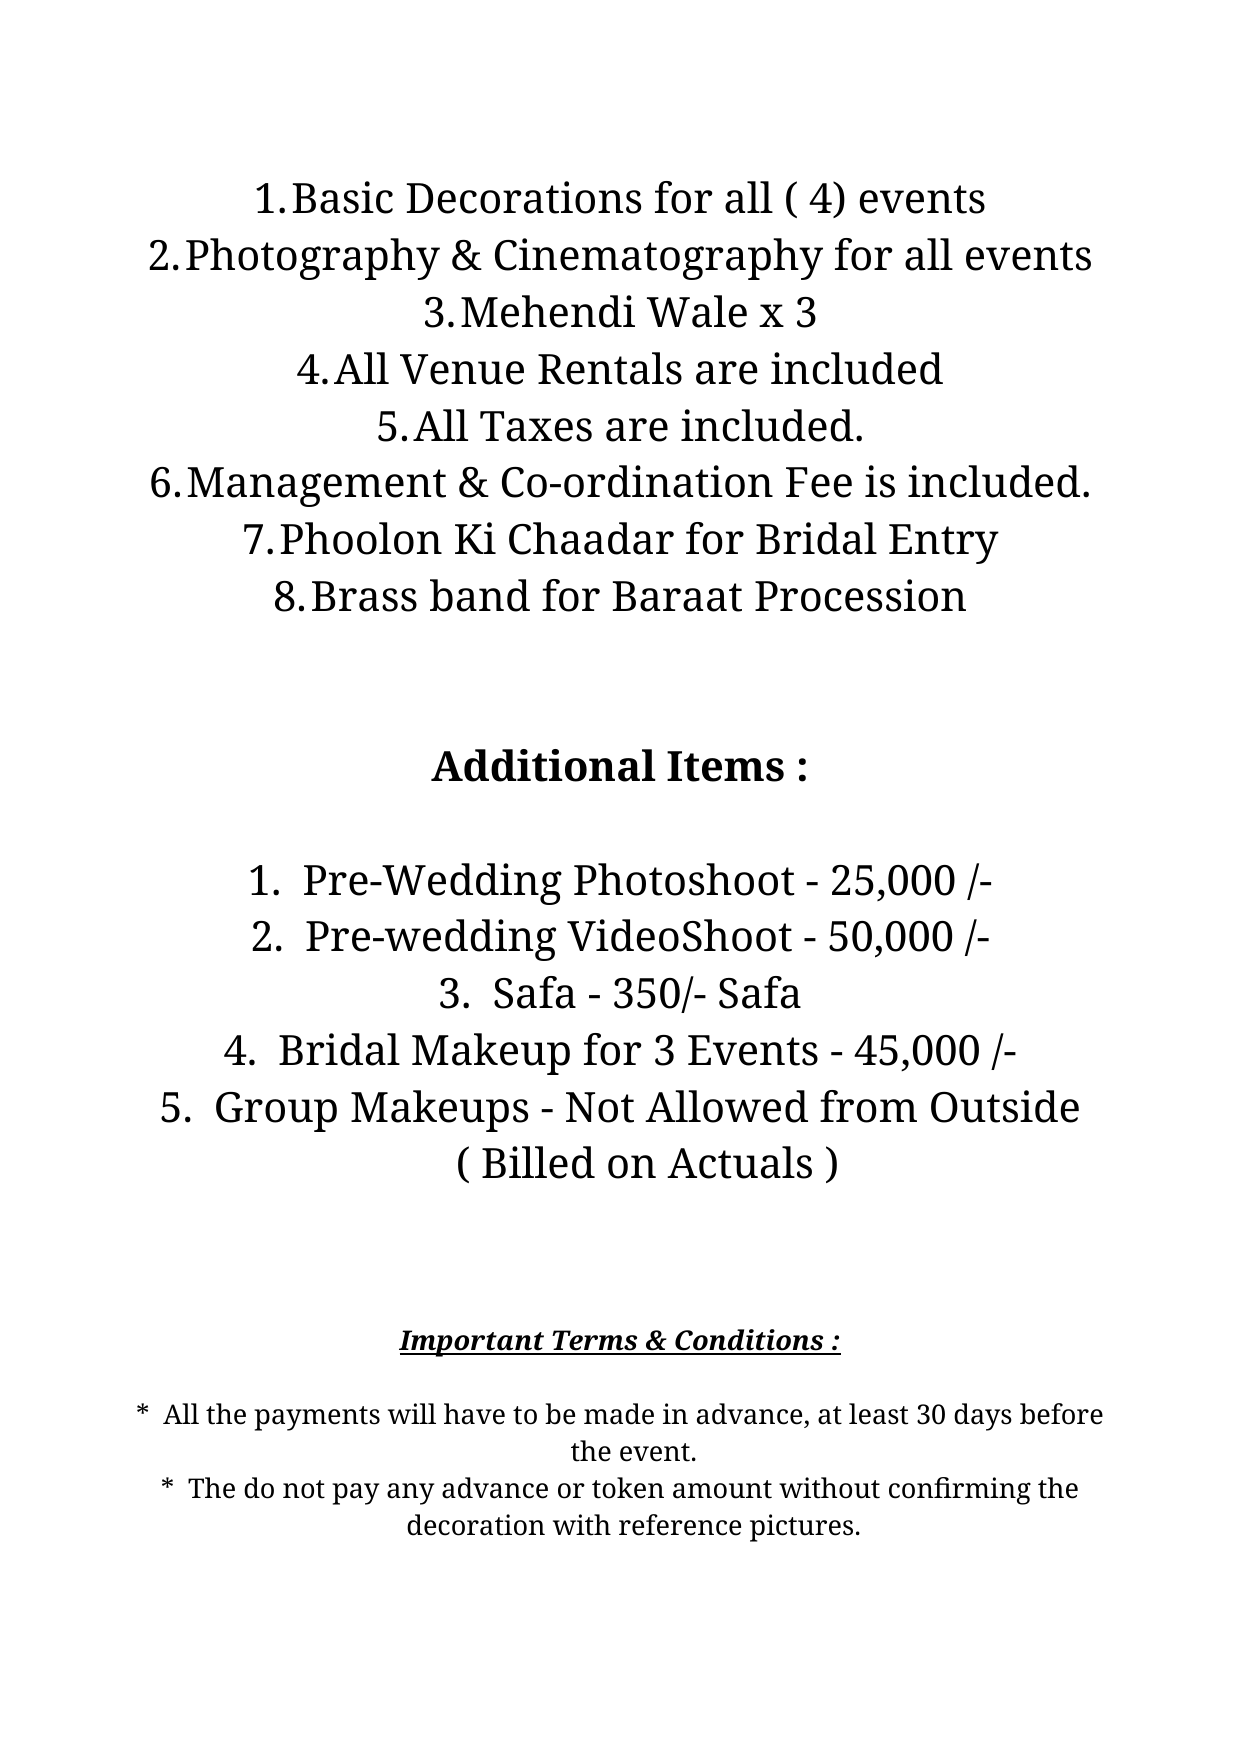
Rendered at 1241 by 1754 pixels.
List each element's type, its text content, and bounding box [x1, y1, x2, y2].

list All Venue Rentals are included [118, 339, 1122, 396]
list Management & Co-ordination Fee is included. [118, 453, 1122, 510]
list Group Makeups - Not Allowed from Outside ( Billed on Actuals ) [118, 1078, 1122, 1191]
list Brass band for Baraat Procession [118, 567, 1122, 623]
list Pre-wedding VideoShoot - 50,000 /- [118, 907, 1122, 964]
list The do not pay any advance or token amount without confirming the decoration with reference pictures. [118, 1469, 1122, 1543]
list Photography & Cinematography for all events [118, 226, 1122, 283]
list Basic Decorations for all ( 4) events [118, 169, 1122, 226]
list Pre-Wedding Photoshoot - 25,000 /- [118, 851, 1122, 907]
list All Taxes are included. [118, 396, 1122, 453]
list Safa - 350/- Safa [118, 964, 1122, 1021]
list Phoolon Ki Chaadar for Bridal Entry [118, 510, 1122, 567]
list Mehendi Wale x 3 [118, 283, 1122, 339]
list All the payments will have to be made in advance, at least 30 days before the event. [118, 1395, 1122, 1469]
list Bridal Makeup for 3 Events - 45,000 /- [118, 1021, 1122, 1078]
text Additional Items : [118, 737, 1122, 794]
text Important Terms & Conditions : [118, 1322, 1122, 1358]
